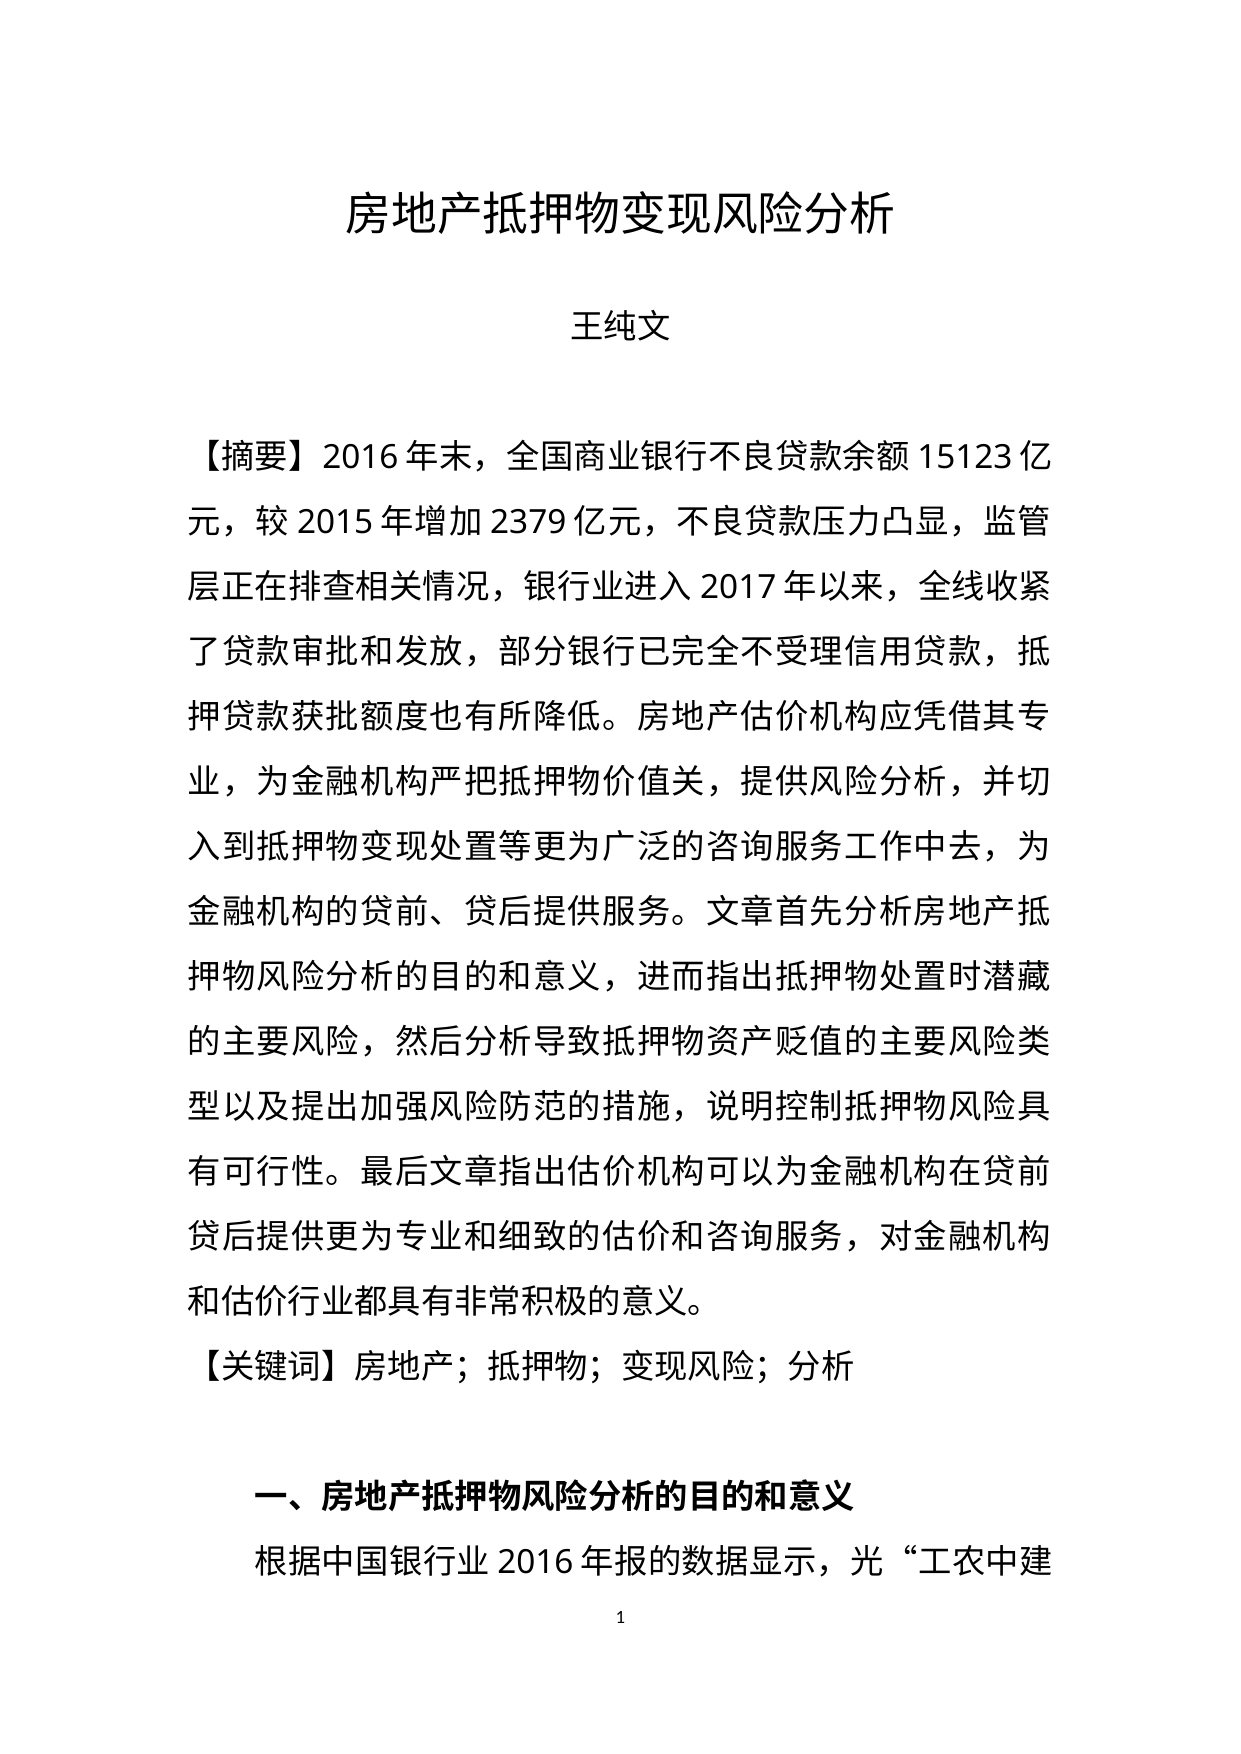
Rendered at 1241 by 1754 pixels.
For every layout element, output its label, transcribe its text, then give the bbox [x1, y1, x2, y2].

text 王纯文 [187, 292, 1053, 357]
text 【关键词】房地产；抵押物；变现风险；分析 [187, 1332, 1053, 1397]
text 【摘要】2016年末，全国商业银行不良贷款余额15123亿元，较2015年增加2379亿元，不良贷款压力凸显，监管层正在排查相关情况，银行业进入2017年以来，全线收紧了贷款审批和发放，部分银行已完全不受理信用贷款，抵押贷款获批额度也有所降低。房地产估价机构应凭借其专业，为金融机构严把抵押物价值关，提供风险分析，并切入到抵押物变现处置等更为广泛的咨询服务工作中去，为金融机构的贷前、贷后提供服务。文章首先分析房地产抵押物风险分析的目的和意义，进而指出抵押物处置时潜藏的主要风险，然后分析导致抵押物资产贬值的主要风险类型以及提出加强风险防范的措施，说明控制抵押物风险具有可行性。最后文章指出估价机构可以为金融机构在贷前、贷后提供更为专业和细致的估价和咨询服务，对金融机构和估价行业都具有非常积极的意义。 [187, 422, 1053, 1332]
text 一、房地产抵押物风险分析的目的和意义 [187, 1462, 1053, 1527]
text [187, 1527, 1053, 1592]
text 房地产抵押物变现风险分析 [187, 162, 1053, 259]
